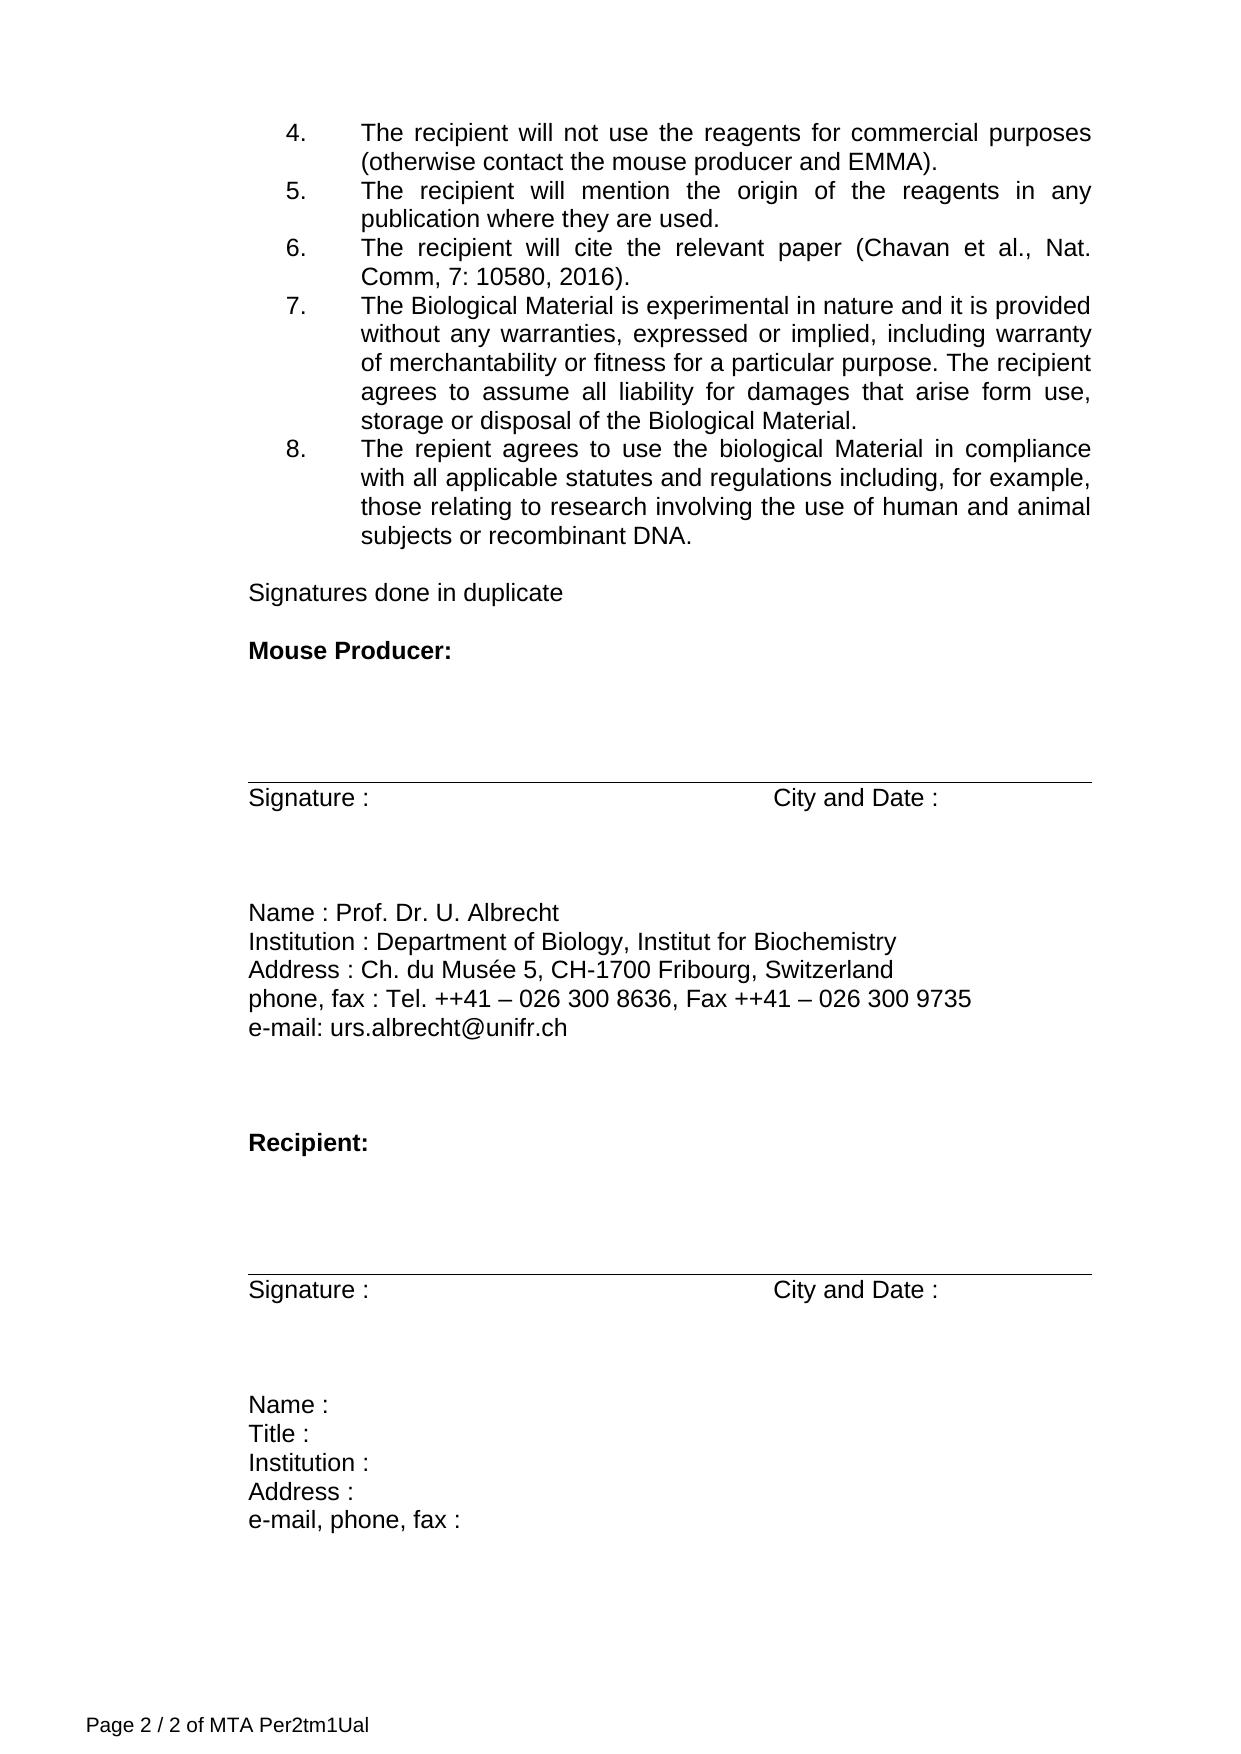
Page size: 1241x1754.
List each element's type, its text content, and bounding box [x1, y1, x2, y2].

text Recipient: [248, 1128, 1092, 1157]
text e-mail: urs.albrecht@unifr.ch [248, 1013, 1092, 1042]
text Signature : City and Date : [248, 1275, 1092, 1304]
list The recipient will not use the reagents for commercial purposes (otherwise contact the mouse producer and EMMA). [286, 118, 1092, 176]
text phone, fax : Tel. ++41 – 026 300 8636, Fax ++41 – 026 300 9735 [248, 984, 1092, 1013]
text Name : Prof. Dr. U. Albrecht [248, 898, 1092, 927]
list The recipient will mention the origin of the reagents in any publication where they are used. [286, 176, 1092, 233]
text Institution : Department of Biology, Institut for Biochemistry [248, 927, 1092, 956]
text e-mail, phone, fax : [248, 1505, 1092, 1534]
text Signatures done in duplicate [248, 578, 1092, 607]
text Title : [248, 1419, 1092, 1448]
text Signature : City and Date : [248, 783, 1092, 812]
list The repient agrees to use the biological Material in compliance with all applicable statutes and regulations including, for example, those relating to research involving the use of human and animal subjects or recombinant DNA. [286, 434, 1092, 549]
list The Biological Material is experimental in nature and it is provided without any warranties, expressed or implied, including warranty of merchantability or fitness for a particular purpose. The recipient agrees to assume all liability for damages that arise form use, storage or disposal of the Biological Material. [286, 291, 1092, 434]
text Mouse Producer: [248, 636, 1092, 664]
text Institution : [248, 1448, 1092, 1477]
text Name : [248, 1390, 1092, 1419]
text Address : Ch. du Musée 5, CH-1700 Fribourg, Switzerland [248, 956, 1092, 984]
list The recipient will cite the relevant paper (Chavan et al., Nat. Comm, 7: 10580, 2016). [286, 233, 1092, 291]
text Address : [248, 1477, 1092, 1505]
